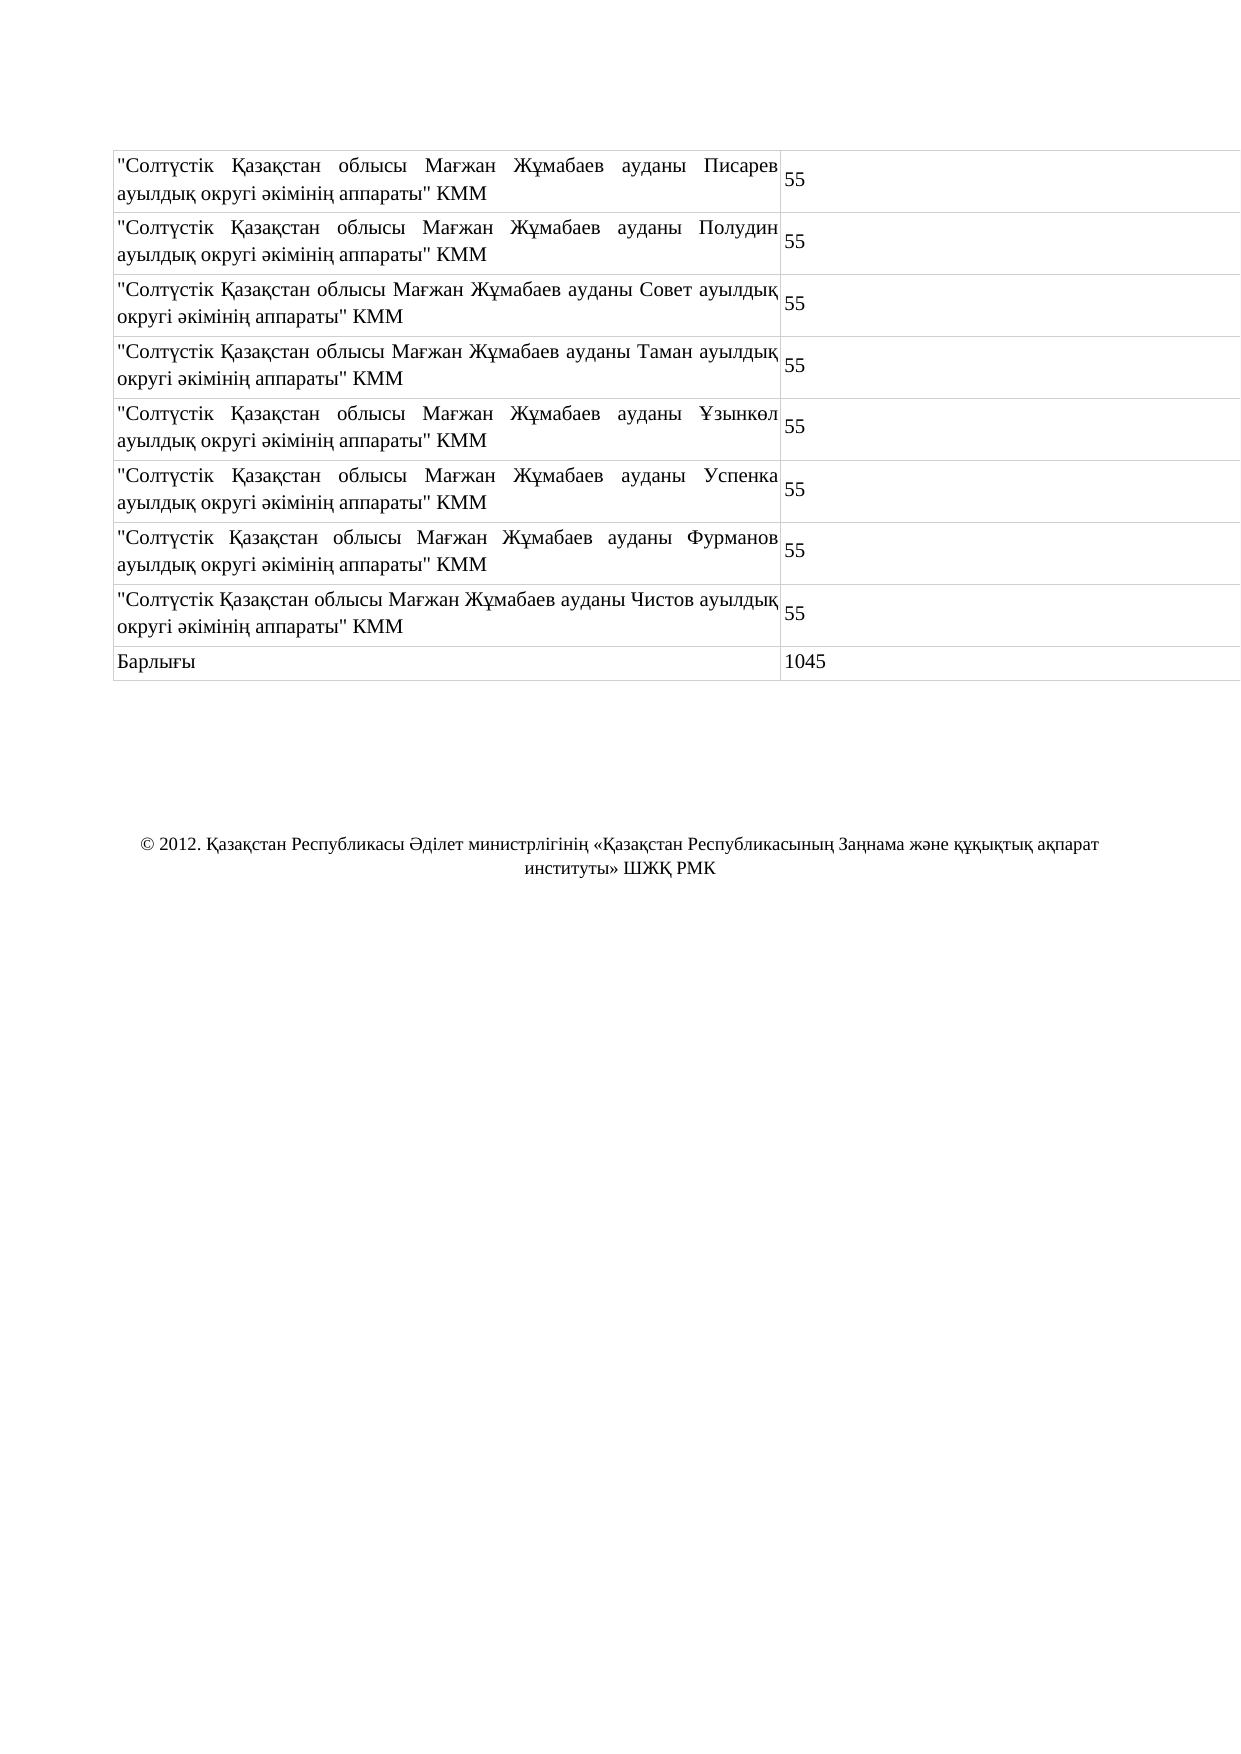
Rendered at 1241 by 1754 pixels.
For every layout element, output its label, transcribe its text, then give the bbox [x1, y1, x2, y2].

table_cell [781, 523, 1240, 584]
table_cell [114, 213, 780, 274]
text © 2012. Қазақстан Республикасы Әділет министрлігінің «Қазақстан Республикасының Заңнама және құқықтық ақпарат институты» ШЖҚ РМК [112, 832, 1128, 879]
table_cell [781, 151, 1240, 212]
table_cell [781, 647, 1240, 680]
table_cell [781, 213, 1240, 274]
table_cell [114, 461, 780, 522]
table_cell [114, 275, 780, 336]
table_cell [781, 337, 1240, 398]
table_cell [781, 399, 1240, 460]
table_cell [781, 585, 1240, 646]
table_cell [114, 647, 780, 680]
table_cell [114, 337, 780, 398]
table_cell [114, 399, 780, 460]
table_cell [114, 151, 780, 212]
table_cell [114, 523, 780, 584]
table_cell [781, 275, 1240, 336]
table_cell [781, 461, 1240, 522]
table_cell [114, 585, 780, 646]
